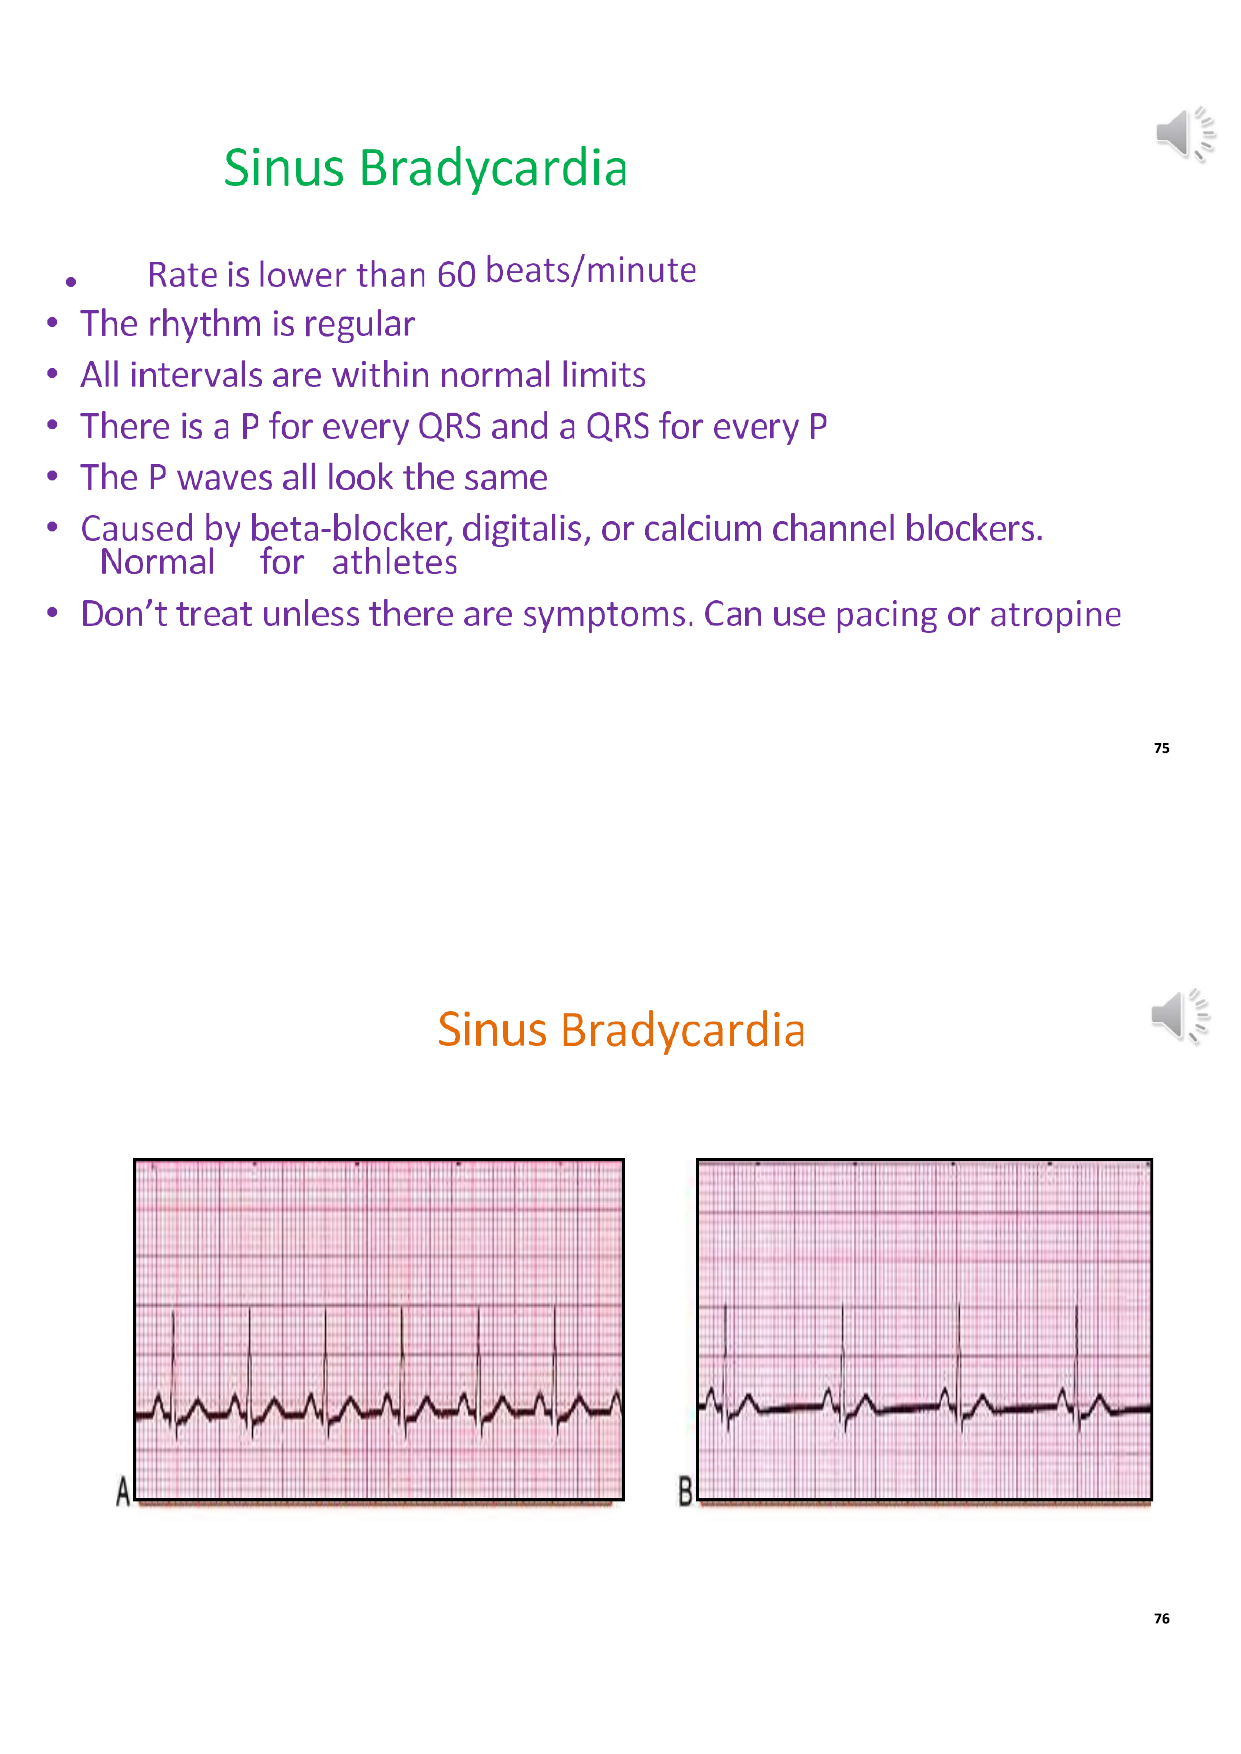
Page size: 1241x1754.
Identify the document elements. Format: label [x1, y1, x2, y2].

picture [362, 361, 380, 387]
picture [870, 521, 886, 541]
picture [529, 1020, 546, 1046]
picture [357, 317, 372, 336]
picture [206, 513, 241, 547]
picture [323, 419, 377, 439]
picture [464, 607, 479, 626]
picture [102, 308, 117, 336]
picture [481, 470, 496, 490]
picture [273, 368, 288, 387]
picture [791, 513, 807, 541]
picture [121, 419, 137, 439]
picture [243, 413, 259, 439]
picture [1154, 102, 1219, 165]
picture [296, 158, 319, 186]
picture [808, 607, 825, 626]
picture [266, 157, 289, 186]
picture [439, 1011, 460, 1046]
picture [150, 262, 217, 287]
picture [369, 602, 381, 626]
picture [476, 1020, 497, 1046]
picture [770, 419, 799, 445]
picture [442, 368, 457, 387]
picture [587, 412, 649, 442]
picture [384, 599, 400, 626]
picture [334, 513, 351, 541]
picture [293, 368, 321, 387]
picture [463, 513, 480, 541]
picture [973, 513, 1006, 541]
picture [418, 462, 434, 489]
picture [715, 521, 730, 541]
picture [501, 470, 527, 489]
picture [155, 602, 167, 626]
picture [137, 1162, 621, 1498]
picture [568, 521, 590, 546]
picture [380, 419, 409, 445]
picture [240, 602, 252, 626]
picture [312, 607, 329, 626]
picture [492, 521, 509, 547]
picture [127, 607, 142, 626]
picture [234, 316, 260, 336]
picture [102, 548, 121, 574]
picture [363, 521, 397, 541]
picture [102, 411, 117, 438]
picture [336, 470, 355, 490]
picture [269, 411, 299, 439]
picture [465, 470, 478, 490]
picture [121, 316, 137, 336]
picture [102, 462, 117, 489]
picture [487, 254, 696, 287]
picture [190, 555, 205, 574]
picture [333, 547, 457, 574]
picture [222, 607, 237, 626]
picture [116, 1160, 1151, 1522]
picture [602, 521, 620, 541]
picture [404, 607, 421, 626]
picture [581, 368, 607, 387]
picture [745, 607, 761, 626]
picture [82, 513, 192, 541]
picture [160, 555, 186, 574]
picture [214, 419, 229, 439]
picture [249, 368, 262, 387]
picture [260, 546, 290, 574]
picture [264, 607, 279, 626]
picture [436, 521, 452, 546]
picture [530, 470, 547, 490]
picture [1009, 521, 1034, 541]
picture [461, 368, 479, 387]
picture [83, 600, 103, 626]
picture [80, 310, 99, 336]
picture [830, 521, 846, 541]
picture [512, 419, 527, 438]
picture [419, 412, 481, 442]
picture [80, 464, 99, 490]
picture [991, 600, 1121, 633]
picture [158, 363, 188, 387]
picture [306, 316, 354, 343]
picture [357, 470, 375, 490]
picture [324, 157, 343, 186]
picture [413, 368, 428, 387]
picture [177, 470, 256, 490]
picture [125, 555, 143, 574]
picture [496, 368, 522, 387]
picture [80, 361, 102, 387]
picture [907, 513, 924, 541]
picture [560, 419, 575, 439]
picture [260, 260, 425, 287]
picture [438, 261, 475, 287]
picture [362, 146, 626, 195]
picture [191, 607, 220, 626]
picture [645, 521, 676, 541]
picture [524, 602, 693, 633]
picture [331, 607, 359, 626]
picture [437, 470, 454, 490]
picture [140, 368, 156, 387]
picture [705, 600, 741, 626]
picture [619, 363, 645, 387]
picture [512, 514, 547, 541]
picture [774, 607, 790, 626]
picture [810, 521, 825, 541]
picture [424, 607, 453, 626]
picture [236, 267, 249, 287]
picture [793, 607, 806, 626]
picture [192, 368, 237, 387]
picture [811, 413, 827, 439]
picture [189, 419, 202, 439]
picture [283, 470, 298, 490]
picture [1149, 985, 1213, 1047]
picture [492, 419, 507, 439]
picture [948, 607, 966, 626]
picture [271, 517, 318, 541]
picture [284, 607, 300, 626]
picture [773, 521, 788, 541]
picture [484, 607, 512, 626]
picture [281, 316, 294, 336]
picture [225, 148, 248, 186]
picture [252, 513, 269, 541]
picture [531, 411, 547, 439]
picture [688, 521, 703, 541]
picture [659, 411, 689, 439]
picture [851, 521, 866, 541]
picture [259, 470, 272, 490]
picture [379, 462, 393, 489]
picture [401, 513, 432, 541]
picture [385, 316, 400, 336]
picture [956, 521, 970, 541]
picture [214, 308, 229, 336]
picture [332, 368, 359, 387]
picture [176, 602, 189, 626]
picture [837, 600, 937, 633]
picture [526, 368, 541, 387]
picture [714, 419, 767, 439]
picture [105, 607, 123, 626]
picture [735, 521, 761, 541]
picture [403, 466, 415, 490]
picture [503, 1021, 524, 1046]
picture [150, 464, 166, 489]
picture [935, 521, 953, 541]
picture [563, 1010, 804, 1055]
picture [699, 1162, 1150, 1498]
picture [121, 470, 137, 490]
picture [163, 308, 211, 343]
picture [80, 413, 99, 438]
picture [384, 360, 399, 387]
picture [141, 419, 169, 439]
